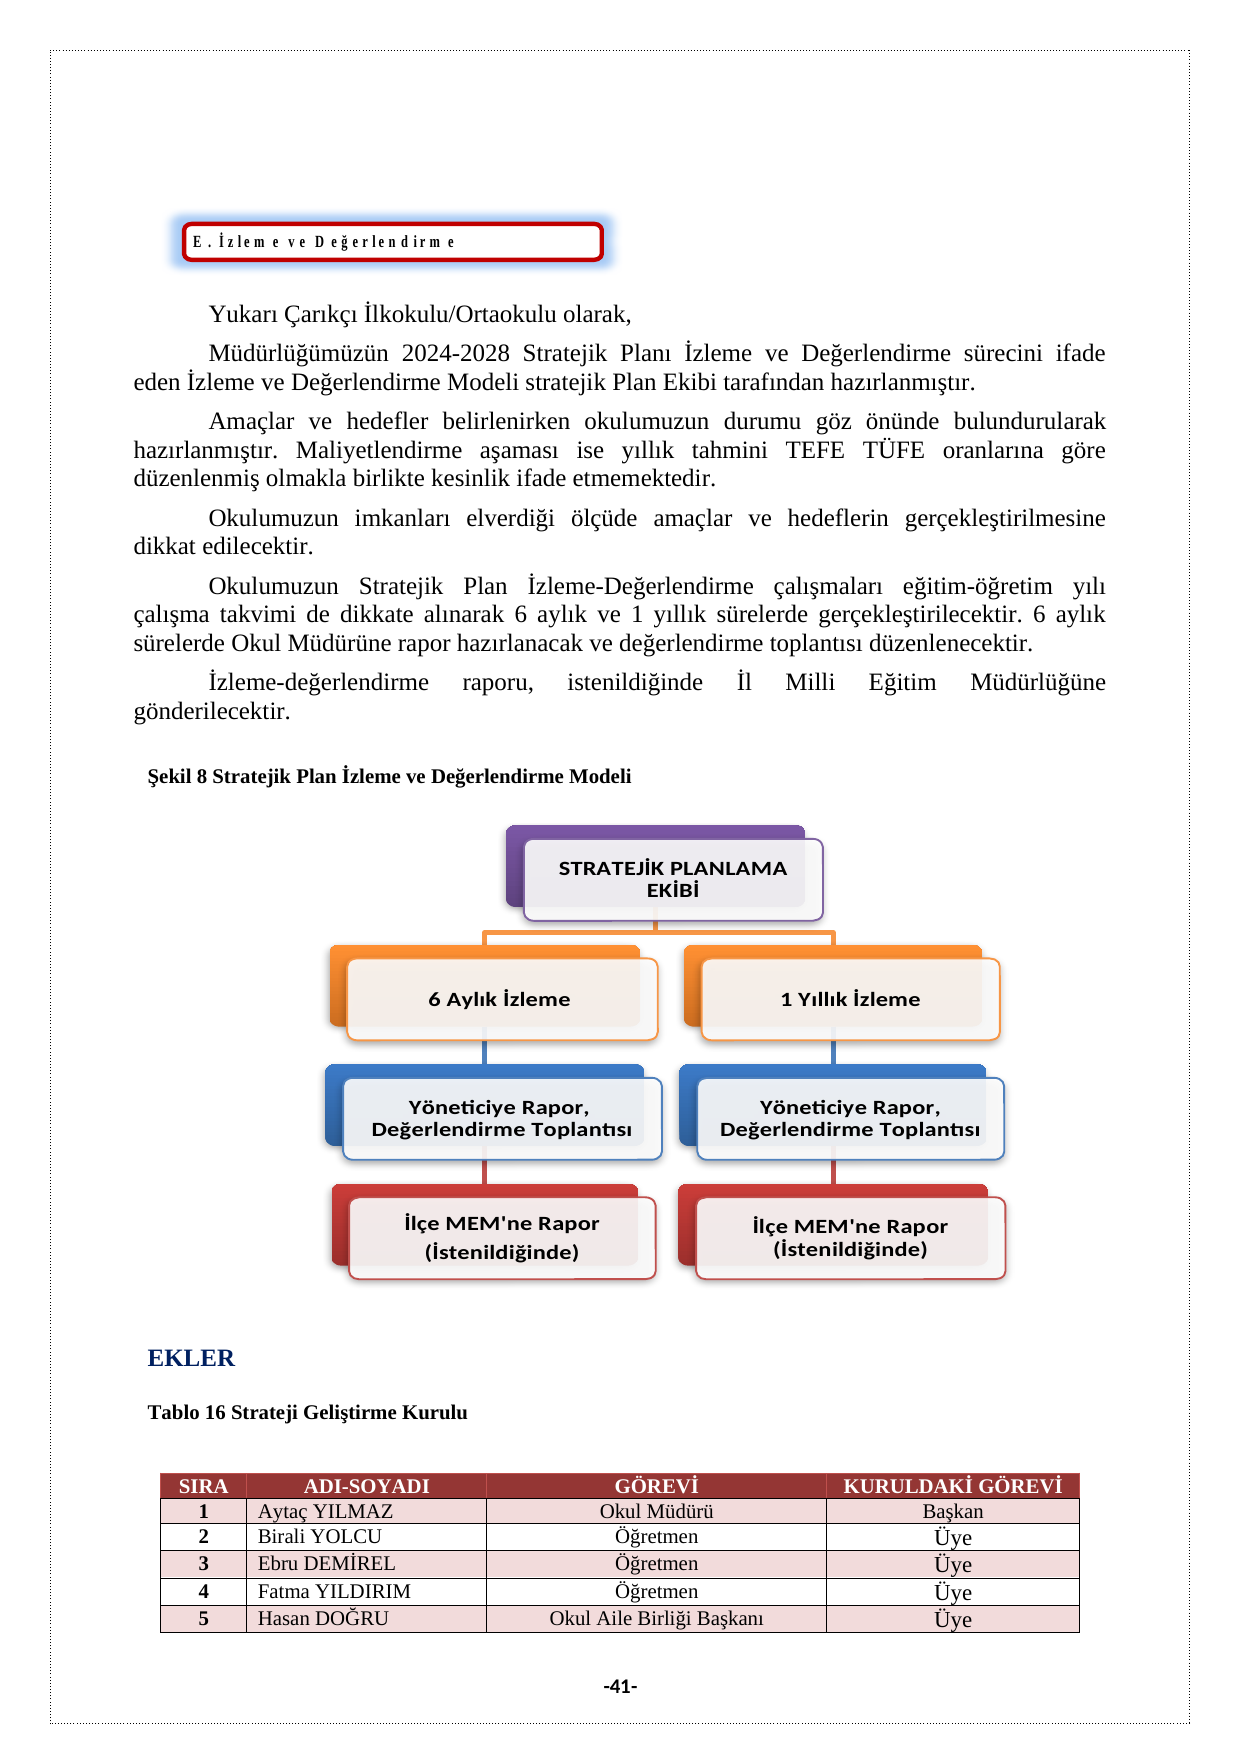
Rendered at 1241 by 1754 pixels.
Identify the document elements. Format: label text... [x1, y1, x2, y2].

text Amaçlar ve hedefler belirlenirken okulumuzun durumu göz önünde bulundurularak hazırlanmıştır. Maliyetlendirme aşaması ise yıllık tahmini TEFE TÜFE oranlarına göre düzenlenmiş olmakla birlikte kesinlik ifade etmemektedir. [133, 406, 1107, 492]
text EKLER [147, 1343, 1107, 1372]
table_cell Okul Müdürü [487, 1499, 826, 1523]
text Şekil 8 Stratejik Plan İzleme ve Değerlendirme Modeli [147, 764, 1107, 788]
table_cell 4 [161, 1579, 246, 1605]
table_cell Fatma YILDIRIM [247, 1579, 486, 1605]
table_cell 5 [161, 1606, 246, 1632]
table_cell Üye [827, 1524, 1079, 1550]
text Yukarı Çarıkçı İlkokulu/Ortaokulu olarak, [133, 299, 1107, 327]
text İzleme-değerlendirme raporu, istenildiğinde İl Milli Eğitim Müdürlüğüne gönderilecektir. [133, 667, 1107, 725]
table_cell Üye [827, 1606, 1079, 1632]
table_cell Okul Aile Birliği Başkanı [487, 1606, 826, 1632]
text Müdürlüğümüzün 2024-2028 Stratejik Planı İzleme ve Değerlendirme sürecini ifade eden İzleme ve Değerlendirme Modeli stratejik Plan Ekibi tarafından hazırlanmıştır. [133, 338, 1107, 395]
table_cell Öğretmen [487, 1579, 826, 1605]
table_cell Ebru DEMİREL [247, 1551, 486, 1577]
table_cell Birali YOLCU [247, 1524, 486, 1550]
table_cell 1 [161, 1499, 246, 1523]
table_cell Aytaç YILMAZ [247, 1499, 486, 1523]
table_header GÖREVİ [487, 1474, 826, 1498]
table_header SIRA [161, 1474, 246, 1498]
text Okulumuzun Stratejik Plan İzleme-Değerlendirme çalışmaları eğitim-öğretim yılı çalışma takvimi de dikkate alınarak 6 aylık ve 1 yıllık sürelerde gerçekleştirilecektir. 6 aylık sürelerde Okul Müdürüne rapor hazırlanacak ve değerlendirme toplantısı düzenlenecektir. [133, 571, 1107, 657]
table_cell Öğretmen [487, 1524, 826, 1550]
text Tablo 16 Strateji Geliştirme Kurulu [147, 1400, 1107, 1424]
table_cell Üye [827, 1551, 1079, 1577]
table_cell 2 [161, 1524, 246, 1550]
table_cell Hasan DOĞRU [247, 1606, 486, 1632]
table_cell 3 [161, 1551, 246, 1577]
table_cell Başkan [827, 1499, 1079, 1523]
text Okulumuzun imkanları elverdiği ölçüde amaçlar ve hedeflerin gerçekleştirilmesine dikkat edilecektir. [133, 503, 1107, 560]
table_cell Öğretmen [487, 1551, 826, 1577]
table_cell Üye [827, 1579, 1079, 1605]
table_header ADI-SOYADI [247, 1474, 486, 1498]
table_header KURULDAKİ GÖREVİ [827, 1474, 1079, 1498]
